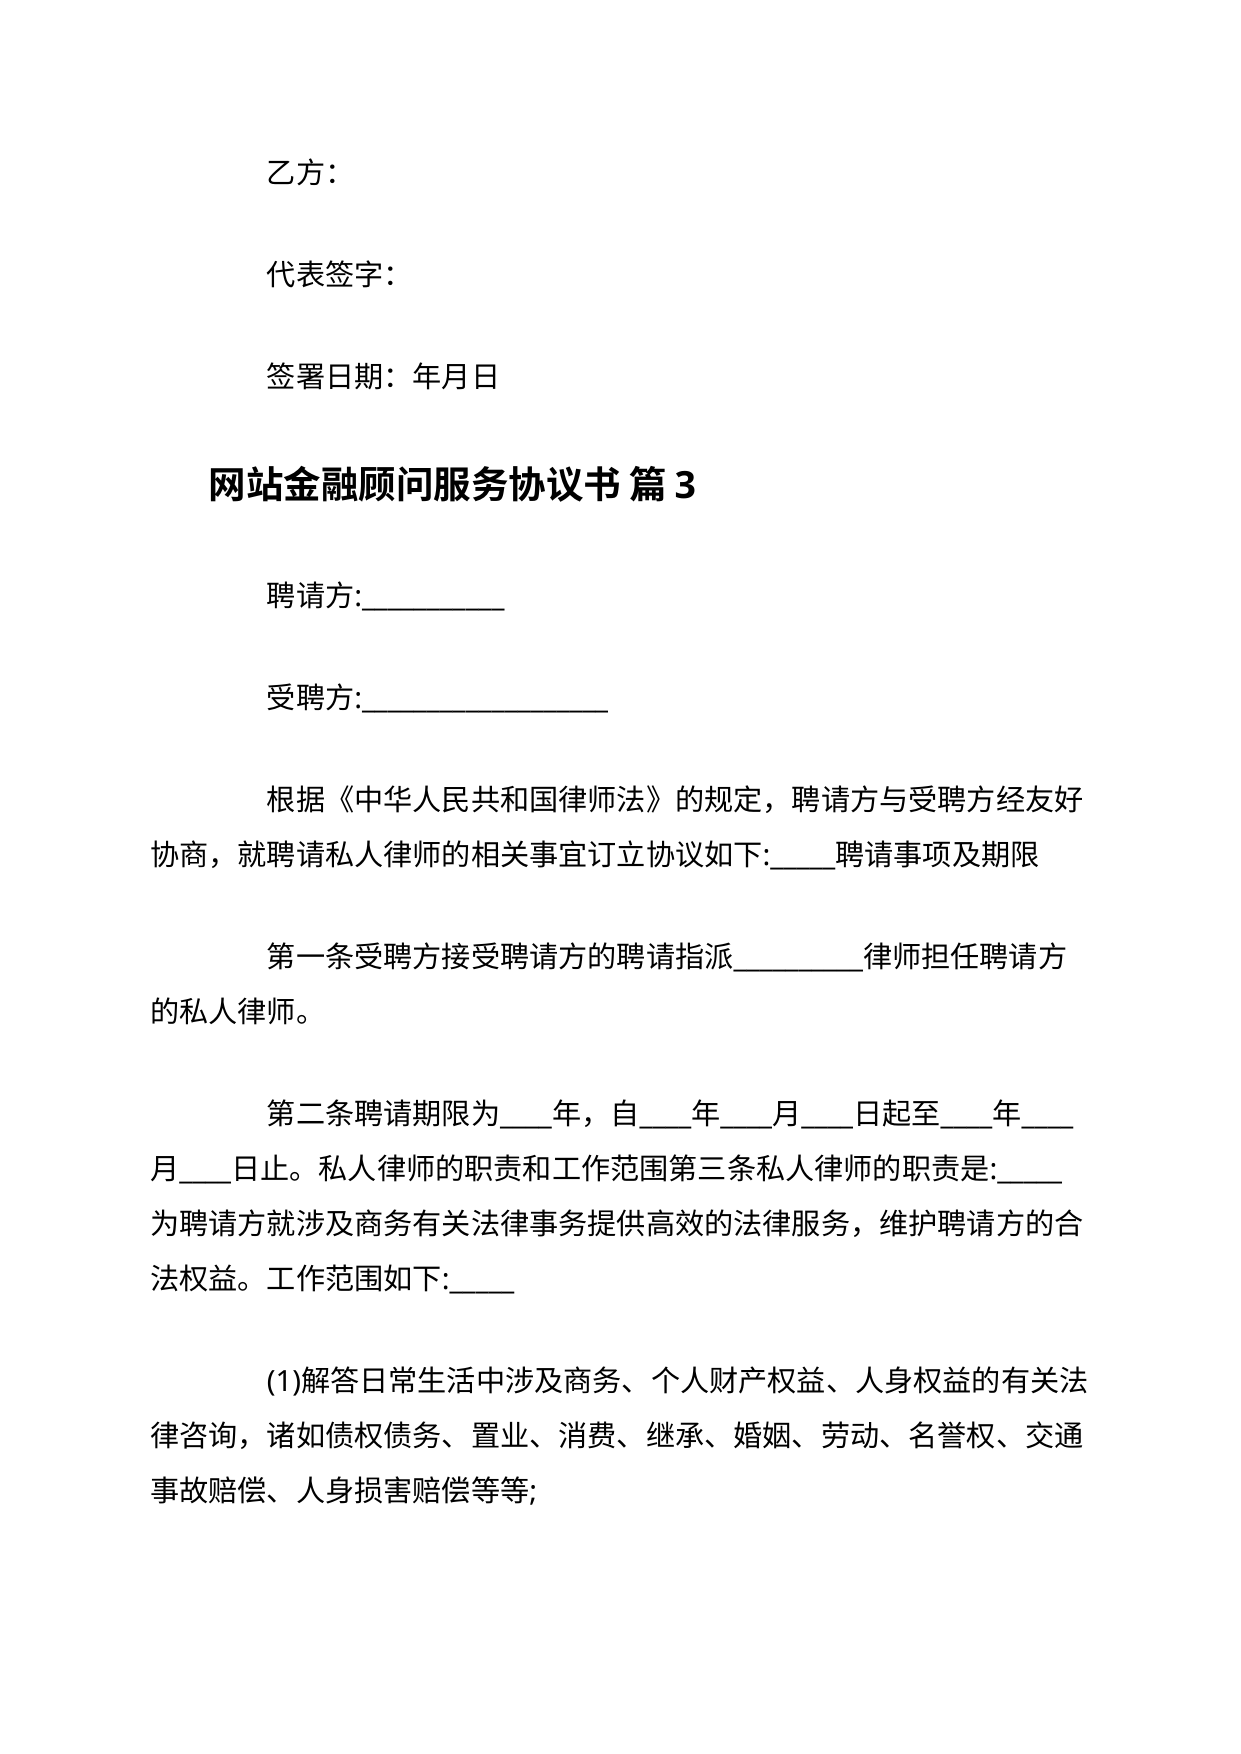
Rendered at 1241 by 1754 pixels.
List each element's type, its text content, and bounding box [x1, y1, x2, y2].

text 代表签字： [150, 252, 1090, 294]
text 受聘方:___________________ [150, 675, 1090, 717]
text (1)解答日常生活中涉及商务、个人财产权益、人身权益的有关法律咨询，诸如债权债务、置业、消费、继承、婚姻、劳动、名誉权、交通事故赔偿、人身损害赔偿等等; [150, 1357, 1090, 1510]
text 第一条受聘方接受聘请方的聘请指派__________律师担任聘请方的私人律师。 [150, 934, 1090, 1031]
text 根据《中华人民共和国律师法》的规定，聘请方与受聘方经友好协商，就聘请私人律师的相关事宜订立协议如下:_____聘请事项及期限 [150, 777, 1090, 874]
text 乙方： [150, 150, 1090, 192]
text 第二条聘请期限为____年，自____年____月____日起至____年____月____日止。私人律师的职责和工作范围第三条私人律师的职责是:_____为聘请方就涉及商务有关法律事务提供高效的法律服务，维护聘请方的合法权益。工作范围如下:_____ [150, 1091, 1090, 1298]
text 聘请方:___________ [150, 573, 1090, 615]
text 签署日期：年月日 [150, 353, 1090, 396]
text 网站金融顾问服务协议书 篇3 [150, 455, 1090, 510]
